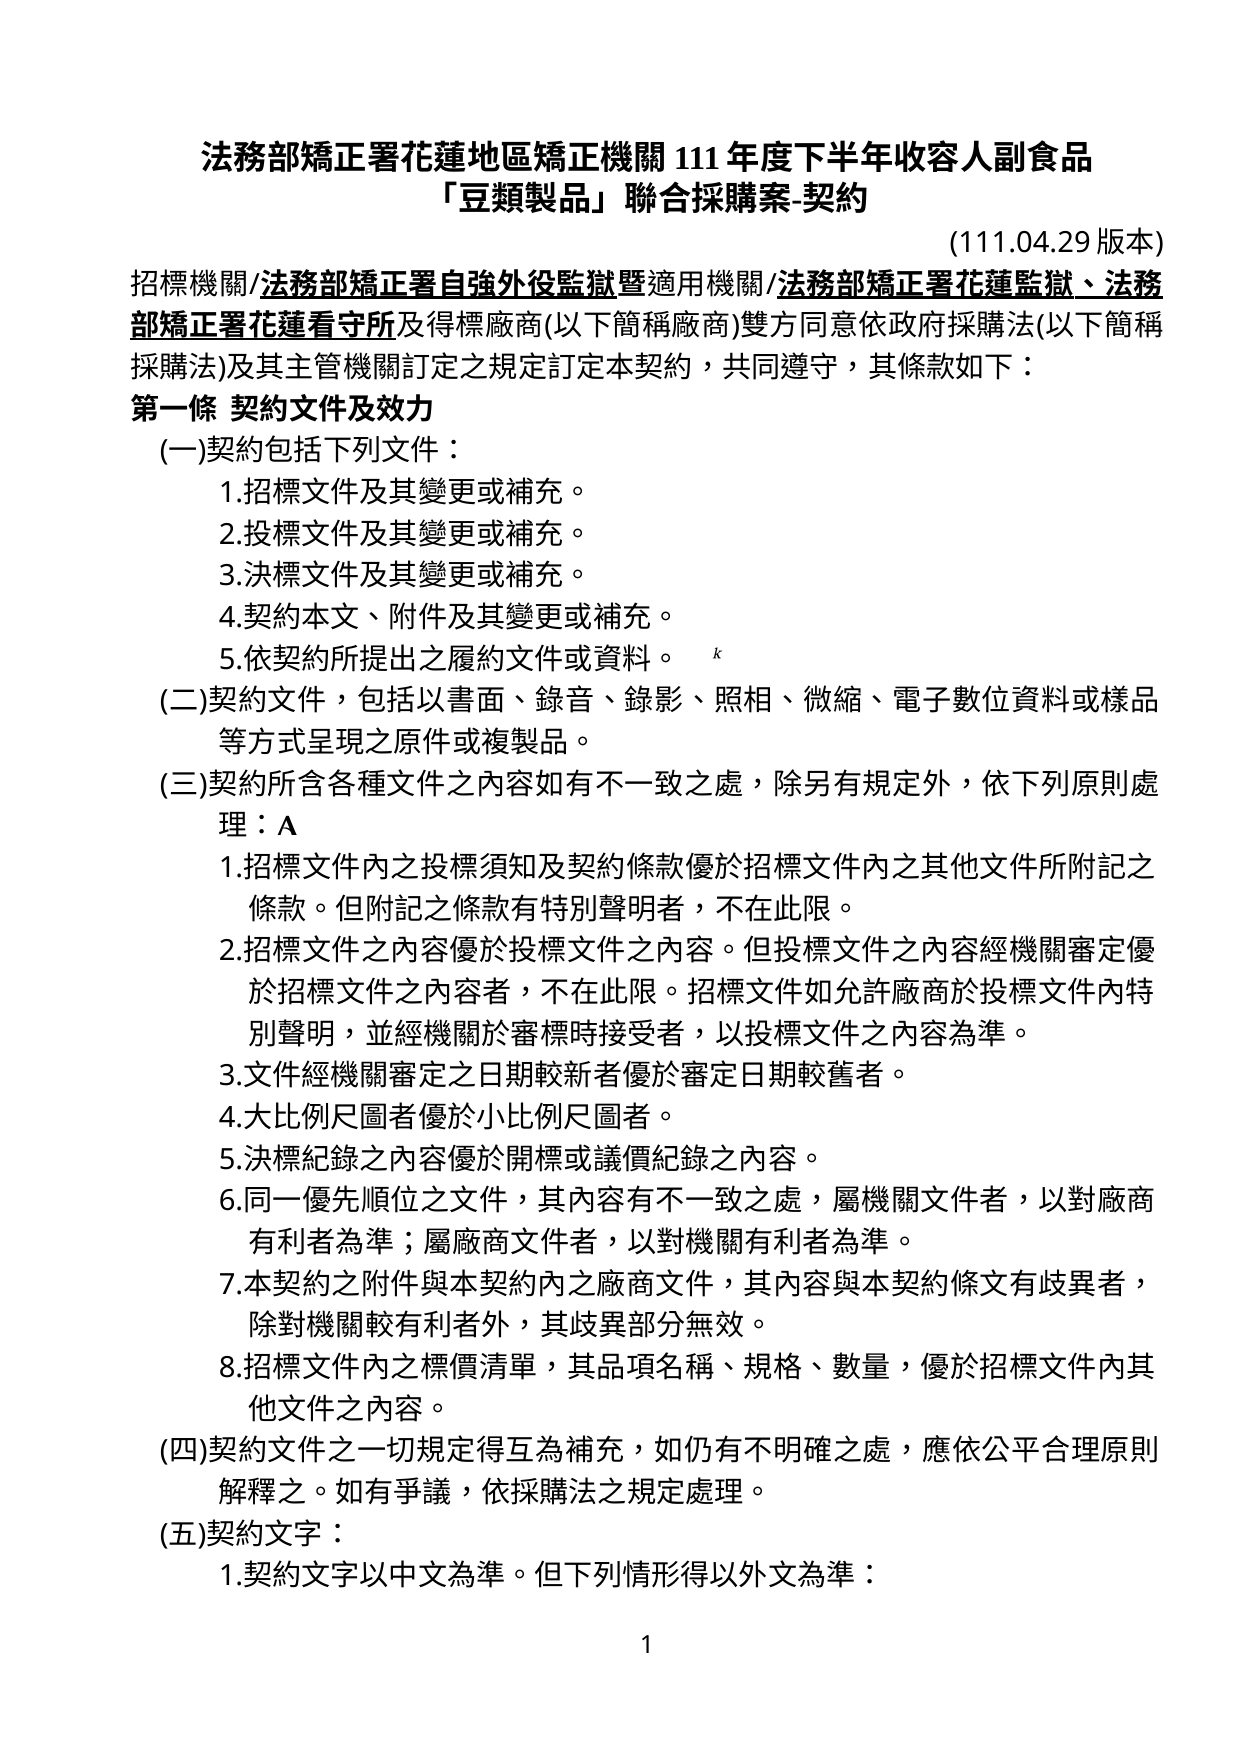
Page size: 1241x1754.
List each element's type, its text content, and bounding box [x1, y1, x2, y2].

text 「豆類製品」聯合採購案-契約 [130, 177, 1163, 219]
text (五)契約文字： [159, 1511, 1163, 1552]
text 8.招標文件內之標價清單，其品項名稱、規格、數量，優於招標文件內其他文件之內容。 [218, 1344, 1157, 1427]
text (111.04.29版本) [130, 219, 1163, 261]
text 4.契約本文、附件及其變更或補充。 [218, 594, 1157, 636]
text 3.文件經機關審定之日期較新者優於審定日期較舊者。 [218, 1052, 1157, 1094]
text 法務部矯正署花蓮地區矯正機關111年度下半年收容人副食品 [130, 136, 1163, 177]
text 7.本契約之附件與本契約內之廠商文件，其內容與本契約條文有歧異者，除對機關較有利者外，其歧異部分無效。 [218, 1261, 1157, 1344]
text 4.大比例尺圖者優於小比例尺圖者。 [218, 1094, 1157, 1136]
text 2.投標文件及其變更或補充。 [218, 511, 1157, 552]
text (四)契約文件之一切規定得互為補充，如仍有不明確之處，應依公平合理原則解釋之。如有爭議，依採購法之規定處理。 [159, 1427, 1163, 1511]
text (三)契約所含各種文件之內容如有不一致之處，除另有規定外，依下列原則處理： [159, 761, 1163, 844]
text 1.招標文件內之投標須知及契約條款優於招標文件內之其他文件所附記之條款。但附記之條款有特別聲明者，不在此限。 [218, 844, 1157, 927]
text 5.決標紀錄之內容優於開標或議價紀錄之內容。 [218, 1136, 1157, 1177]
text (一)契約包括下列文件： [159, 427, 1163, 469]
text 第一條 契約文件及效力 [130, 386, 1163, 427]
text 6.同一優先順位之文件，其內容有不一致之處，屬機關文件者，以對廠商有利者為準；屬廠商文件者，以對機關有利者為準。 [218, 1177, 1157, 1261]
text 招標機關/法務部矯正署自強外役監獄暨適用機關/法務部矯正署花蓮監獄、法務部矯正署花蓮看守所及得標廠商(以下簡稱廠商)雙方同意依政府採購法(以下簡稱採購法)及其主管機關訂定之規定訂定本契約，共同遵守，其條款如下： [130, 261, 1163, 386]
text 3.決標文件及其變更或補充。 [218, 552, 1157, 594]
text 2.招標文件之內容優於投標文件之內容。但投標文件之內容經機關審定優於招標文件之內容者，不在此限。招標文件如允許廠商於投標文件內特別聲明，並經機關於審標時接受者，以投標文件之內容為準。 [218, 927, 1157, 1052]
text 1.契約文字以中文為準。但下列情形得以外文為準： [218, 1552, 1157, 1594]
text 1.招標文件及其變更或補充。 [218, 469, 1157, 511]
text (二)契約文件，包括以書面、錄音、錄影、照相、微縮、電子數位資料或樣品等方式呈現之原件或複製品。 [159, 677, 1163, 761]
text 5.依契約所提出之履約文件或資料。 [218, 636, 1157, 677]
